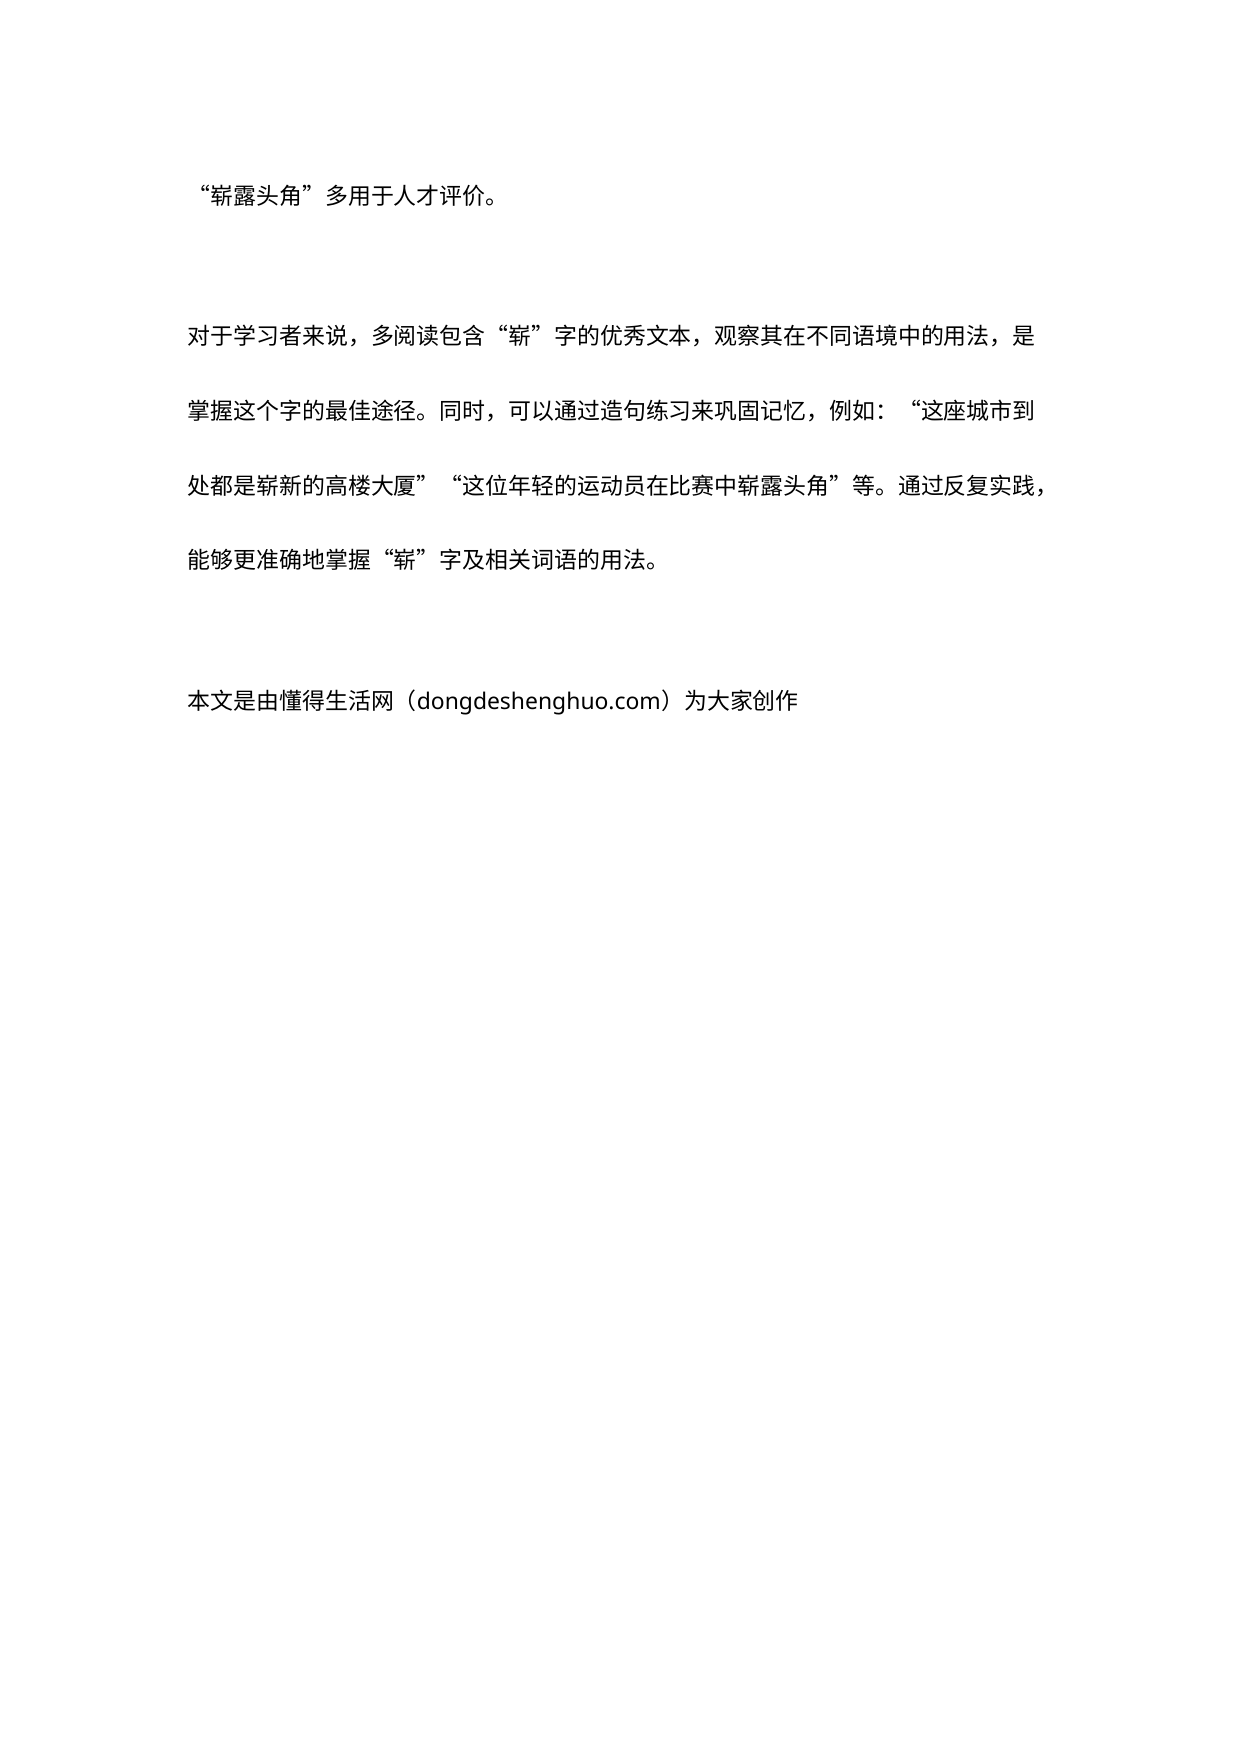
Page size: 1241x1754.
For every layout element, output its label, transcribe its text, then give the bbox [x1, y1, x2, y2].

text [187, 162, 1053, 227]
text 本文是由懂得生活网（dongdeshenghuo.com）为大家创作 [187, 667, 1053, 732]
text 对于学习者来说，多阅读包含“崭”字的优秀文本，观察其在不同语境中的用法，是掌握这个字的最佳途径。同时，可以通过造句练习来巩固记忆，例如：“这座城市到处都是崭新的高楼大厦”“这位年轻的运动员在比赛中崭露头角”等。通过反复实践，能够更准确地掌握“崭”字及相关词语的用法。 [187, 302, 1053, 591]
